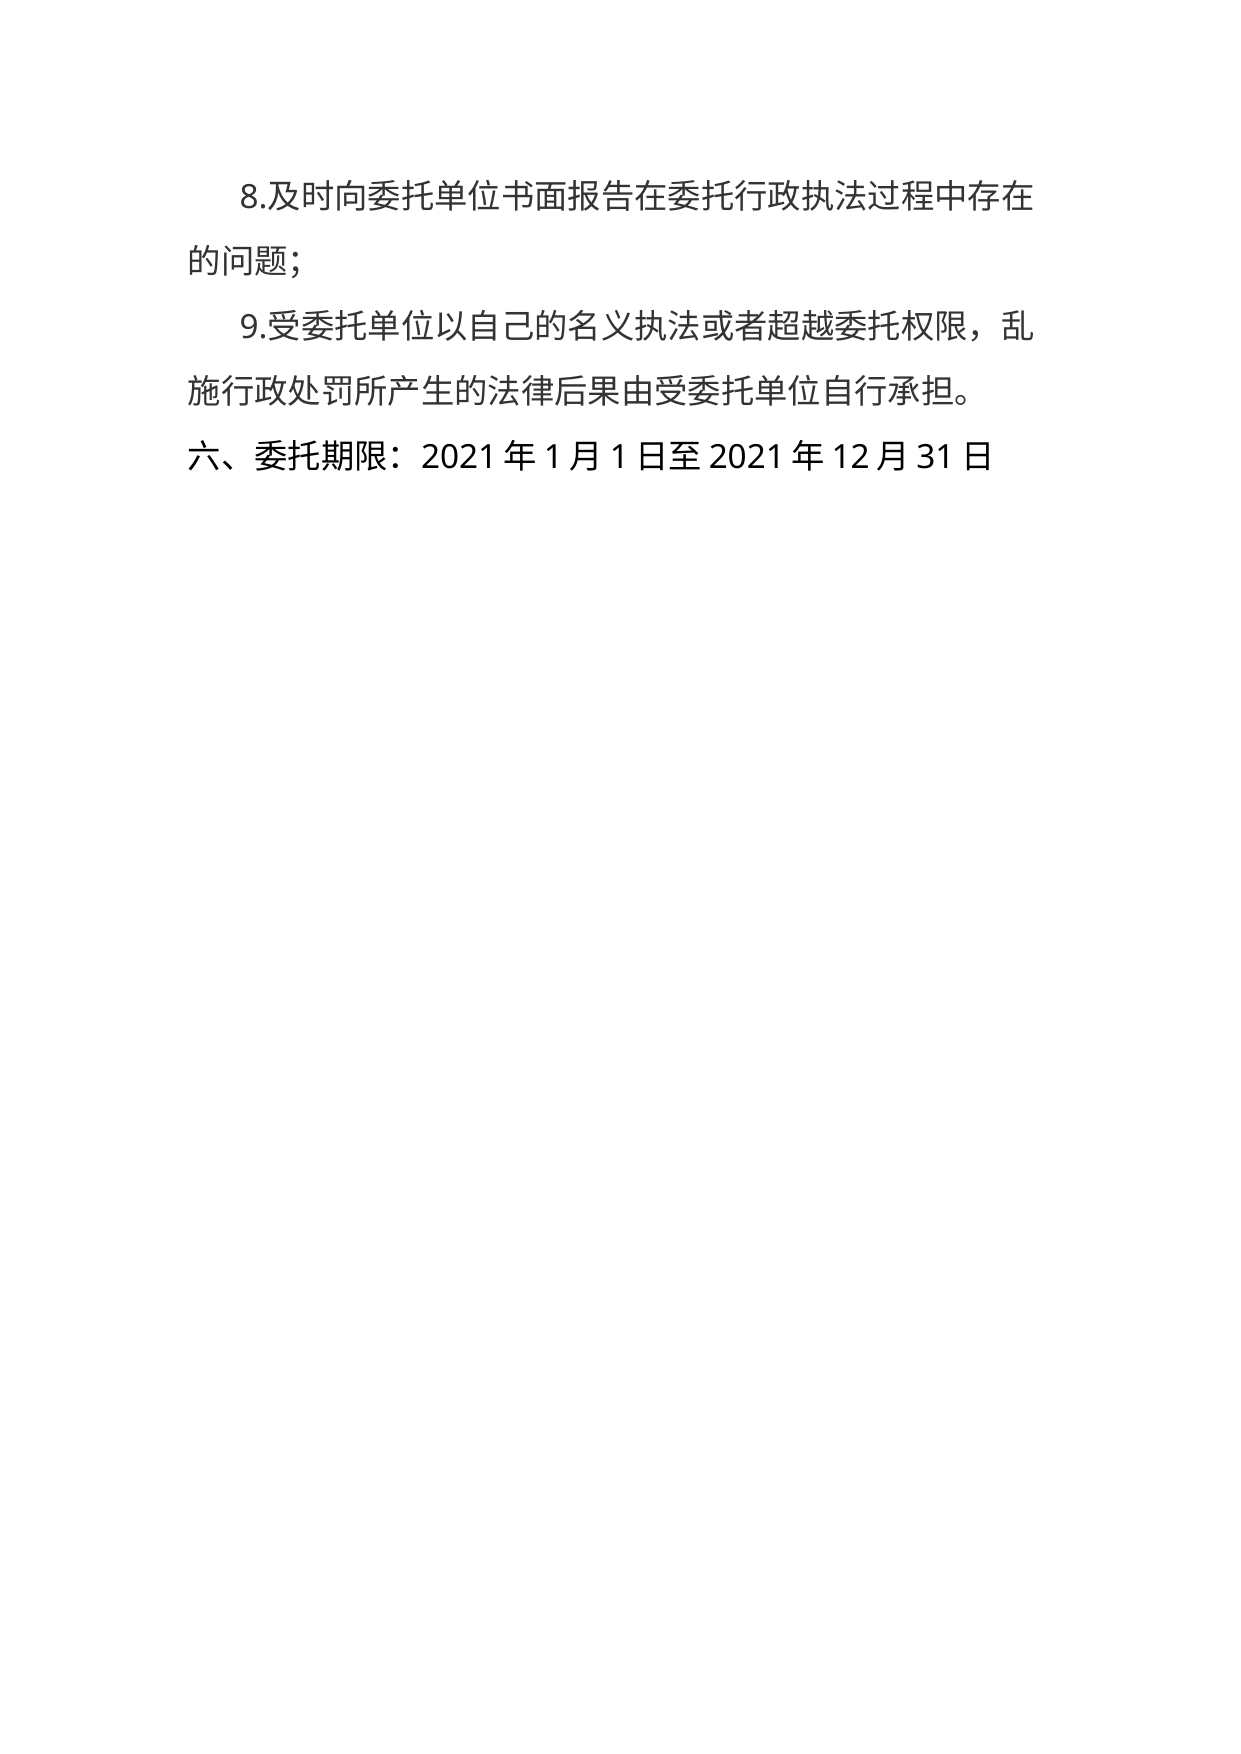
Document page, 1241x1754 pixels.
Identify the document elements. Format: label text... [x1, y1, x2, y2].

text 8.及时向委托单位书面报告在委托行政执法过程中存在的问题； [187, 162, 1053, 292]
text 六、委托期限：2021年1月1日至2021年12月31日 [187, 422, 1053, 487]
text 9.受委托单位以自己的名义执法或者超越委托权限，乱施行政处罚所产生的法律后果由受委托单位自行承担。 [187, 292, 1053, 422]
